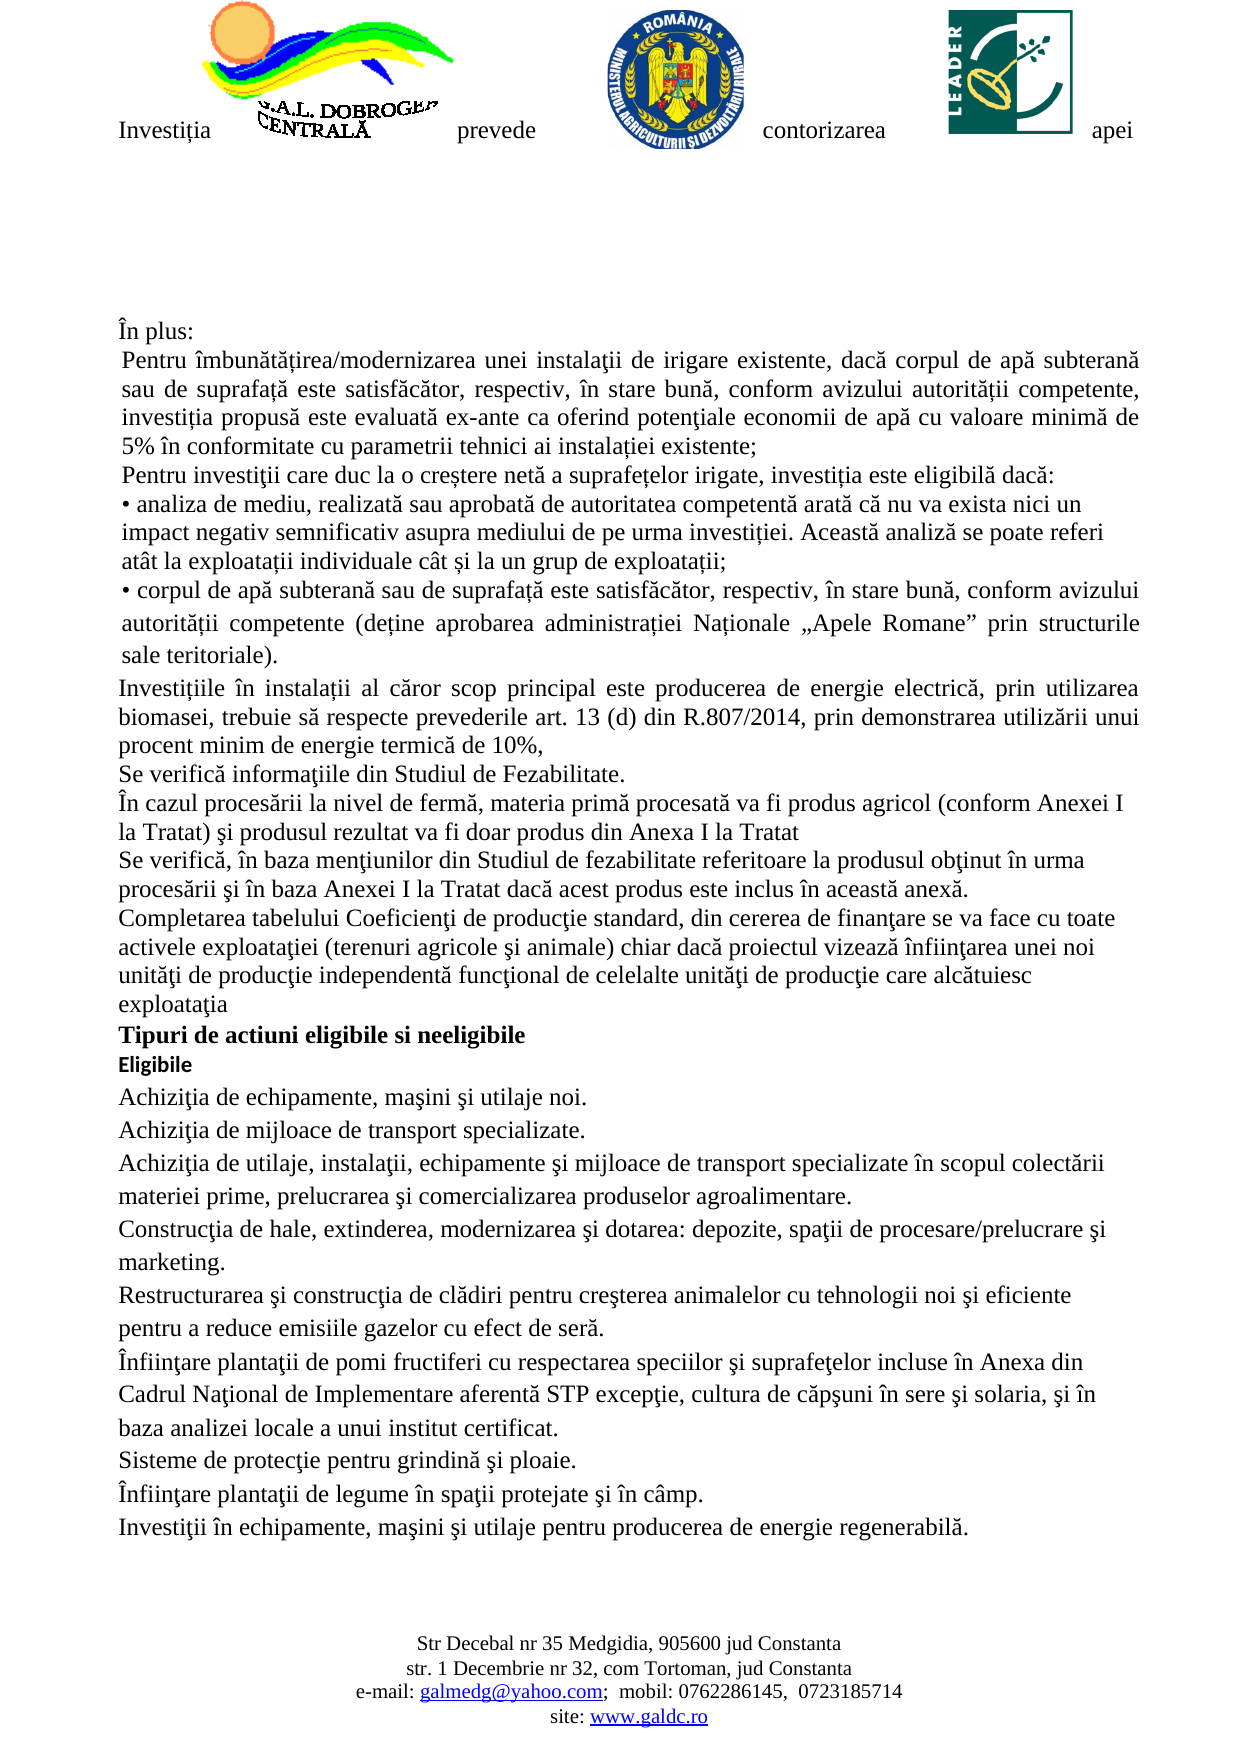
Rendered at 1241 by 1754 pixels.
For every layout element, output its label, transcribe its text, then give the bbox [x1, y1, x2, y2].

text Investiția prevede contorizarea apei [118, 115, 606, 144]
text Tipuri de actiuni eligibile si neeligibile [118, 1020, 1140, 1048]
text În cazul procesării la nivel de fermă, materia primă procesată va fi produs agricol (conform Anexei I la Tratat) şi produsul rezultat va fi doar produs din Anexa I la Tratat [118, 788, 1142, 846]
text Investițiile în instalații al căror scop principal este producerea de energie electrică, prin utilizarea biomasei, trebuie să respecte prevederile art. 13 (d) din R.807/2014, prin demonstrarea utilizării unui procent minim de energie termică de 10%, [118, 673, 1141, 759]
text Înfiinţare plantaţii de pomi fructiferi cu respectarea speciilor şi suprafeţelor incluse în Anexa din Cadrul Naţional de Implementare aferentă STP excepţie, cultura de căpşuni în sere şi solaria, şi în baza analizei locale a unui institut certificat. [118, 1347, 1140, 1441]
text procesării şi în baza Anexei I la Tratat dacă acest produs este inclus în această anexă. [118, 874, 1142, 903]
picture [192, 0, 459, 101]
text Înfiinţare plantaţii de legume în spaţii protejate şi în câmp. [118, 1479, 1140, 1507]
text Achiziţia de utilaje, instalaţii, echipamente şi mijloace de transport specializate în scopul colectării materiei prime, prelucrarea şi comercializarea produselor agroalimentare. [118, 1148, 1140, 1210]
text Eligibile [118, 1050, 1140, 1078]
text Sisteme de protecţie pentru grindină şi ploaie. [118, 1446, 1140, 1474]
text Investiția prevede contorizarea apei [744, 115, 1139, 144]
picture [606, 10, 744, 148]
text Restructurarea şi construcţia de clădiri pentru creşterea animalelor cu tehnologii noi şi eficiente pentru a reduce emisiile gazelor cu efect de seră. [118, 1281, 1140, 1342]
text • analiza de mediu, realizată sau aprobată de autoritatea competentă arată că nu va exista nici un impact negativ semnificativ asupra mediului de pe urma investiției. Această analiză se poate referi atât la exploatații individuale cât și la un grup de exploatații; [121, 489, 1142, 575]
text Pentru investiţii care duc la o creștere netă a suprafețelor irigate, investiția este eligibilă dacă: [121, 460, 1142, 489]
text Investiţii în echipamente, maşini şi utilaje pentru producerea de energie regenerabilă. [118, 1512, 1140, 1540]
text În plus: [118, 316, 1139, 345]
text Achiziţia de echipamente, maşini şi utilaje noi. [118, 1082, 1140, 1111]
text Pentru îmbunătățirea/modernizarea unei instalaţii de irigare existente, dacă corpul de apă subterană sau de suprafață este satisfăcător, respectiv, în stare bună, conform avizului autorității competente, investiția propusă este evaluată ex-ante ca oferind potenţiale economii de apă cu valoare minimă de 5% în conformitate cu parametrii tehnici ai instalației existente; [121, 345, 1141, 460]
text Se verifică, în baza menţiunilor din Studiul de fezabilitate referitoare la produsul obţinut în urma [118, 846, 1142, 874]
text Se verifică informaţiile din Studiul de Fezabilitate. [118, 759, 1142, 788]
text • corpul de apă subterană sau de suprafață este satisfăcător, respectiv, în stare bună, conform avizului autorității competente (deține aprobarea administrației Naționale „Apele Romane” prin structurile sale teritoriale). [121, 575, 1141, 669]
picture [948, 10, 1073, 115]
text Construcţia de hale, extinderea, modernizarea şi dotarea: depozite, spaţii de procesare/prelucrare şi marketing. [118, 1214, 1140, 1276]
text Achiziţia de mijloace de transport specializate. [118, 1115, 1140, 1144]
text Completarea tabelului Coeficienţi de producţie standard, din cererea de finanţare se va face cu toate activele exploataţiei (terenuri agricole şi animale) chiar dacă proiectul vizează înfiinţarea unei noi unităţi de producţie independentă funcţional de celelalte unităţi de producţie care alcătuiesc exploataţia [118, 903, 1140, 1018]
